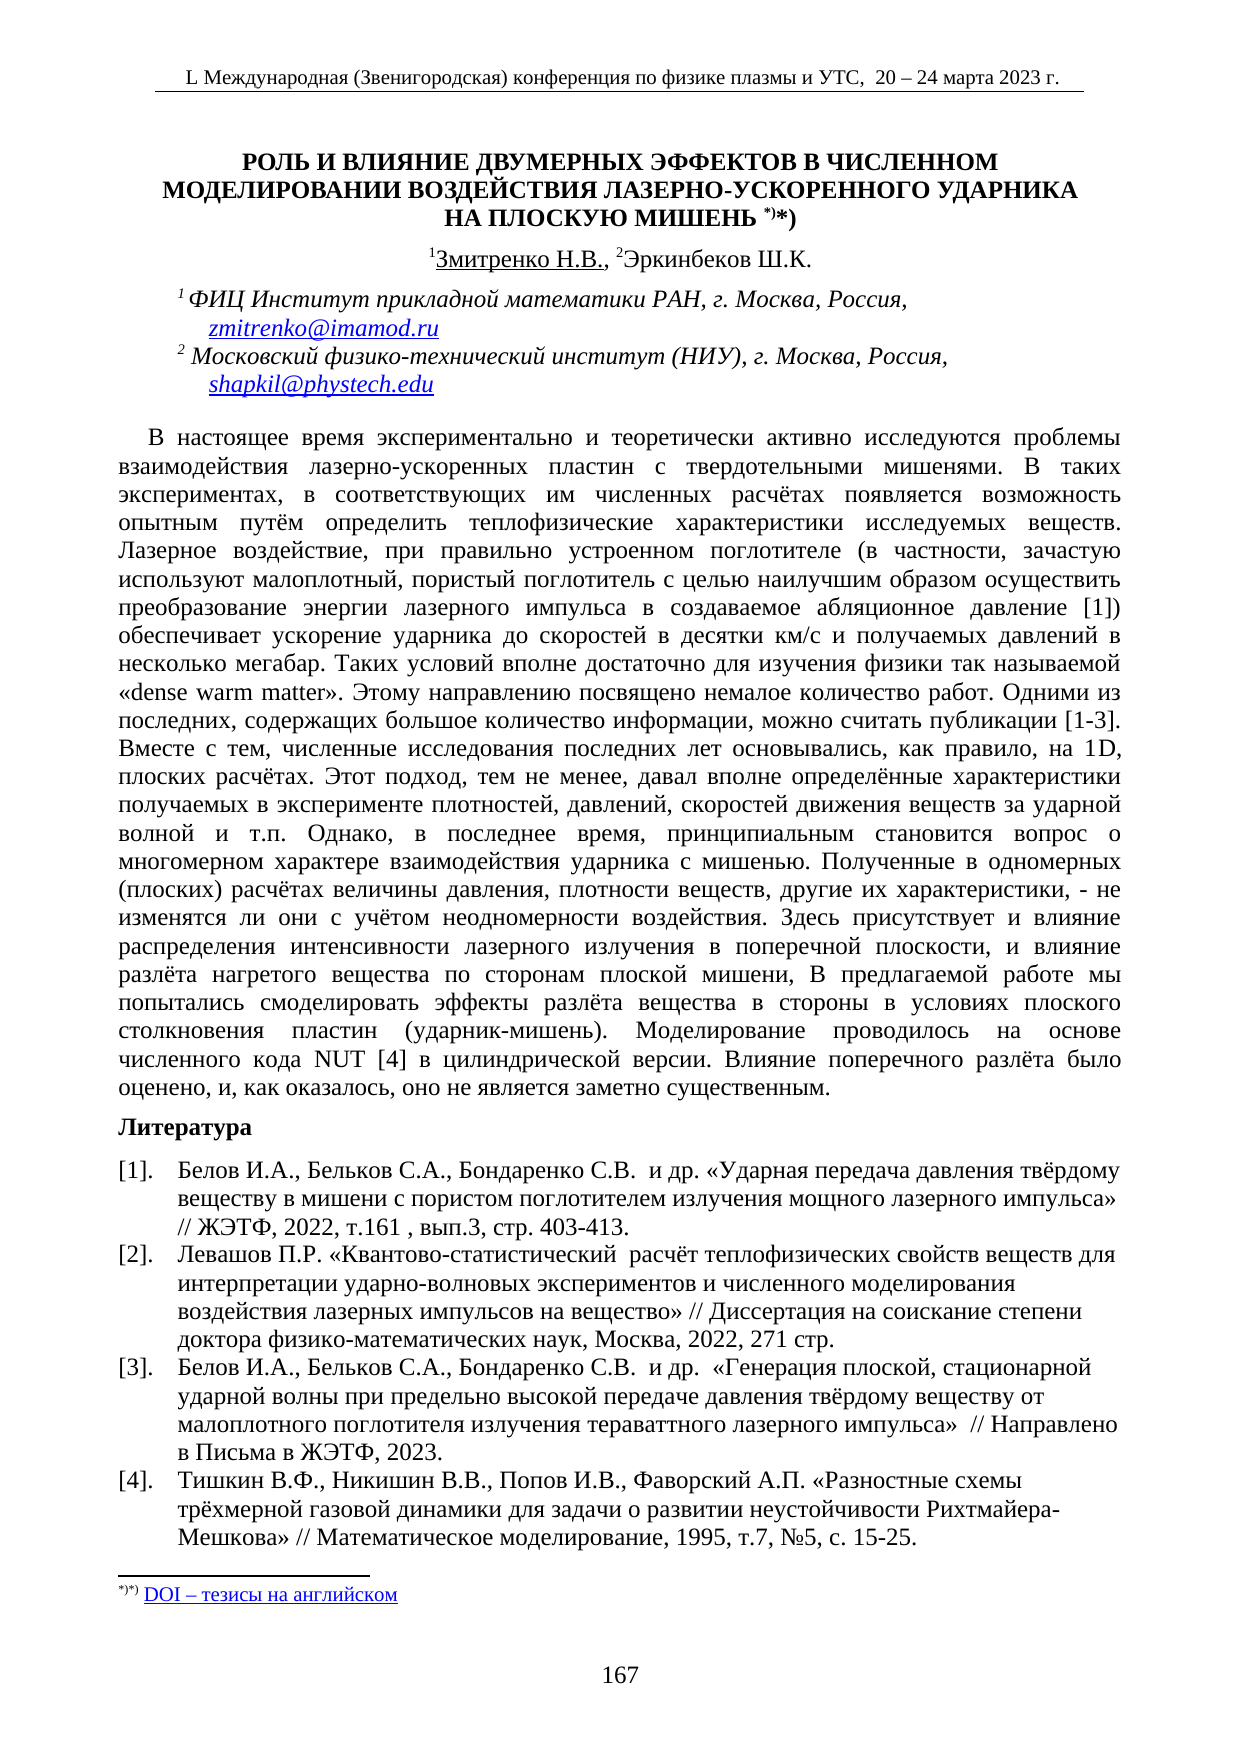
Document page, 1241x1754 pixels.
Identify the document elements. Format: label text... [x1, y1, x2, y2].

text Левашов П.Р. «Квантово-статистический расчёт теплофизических свойств веществ для интерпретации ударно-волновых экспериментов и численного моделирования воздействия лазерных импульсов на вещество» // Диссертация на соискание степени доктора физико-математических наук, Москва, 2022, 271 стр. [118, 1240, 1122, 1353]
title РОЛЬ И ВЛИЯНИЕ ДВУМЕРНЫХ ЭФФЕКТОВ В ЧИСЛЕННОМ МОДЕЛИРОВАНИИ ВОЗДЕЙСТВИЯ ЛАЗЕРНО-УСКОРЕННОГО УДАРНИКА НА ПЛОСКУЮ МИШЕНЬ *) [148, 148, 1093, 232]
text Белов И.А., Бельков С.А., Бондаренко С.В. и др. «Генерация плоской, стационарной ударной волны при предельно высокой передаче давления твёрдому веществу от малоплотного поглотителя излучения тераваттного лазерного импульса» // Направлено в Письма в ЖЭТФ, 2023. [118, 1353, 1122, 1466]
text В настоящее время экспериментально и теоретически активно исследуются проблемы взаимодействия лазерно-ускоренных пластин с твердотельными мишенями. В таких экспериментах, в соответствующих им численных расчётах появляется возможность опытным путём определить теплофизические характеристики исследуемых веществ. Лазерное воздействие, при правильно устроенном поглотителе (в частности, зачастую используют малоплотный, пористый поглотитель с целью наилучшим образом осуществить преобразование энергии лазерного импульса в создаваемое абляционное давление [1]) обеспечивает ускорение ударника до скоростей в десятки км/с и получаемых давлений в несколько мегабар. Таких условий вполне достаточно для изучения физики так называемой «dense warm matter». Этому направлению посвящено немалое количество работ. Одними из последних, содержащих большое количество информации, можно считать публикации [1-3]. Вместе с тем, численные исследования последних лет основывались, как правило, на 1D, плоских расчётах. Этот подход, тем не менее, давал вполне определённые характеристики получаемых в эксперименте плотностей, давлений, скоростей движения веществ за ударной волной и т.п. Однако, в последнее время, принципиальным становится вопрос о многомерном характере взаимодействия ударника с мишенью. Полученные в одномерных (плоских) расчётах величины давления, плотности веществ, другие их характеристики, - не изменятся ли они с учётом неодномерности воздействия. Здесь присутствует и влияние распределения интенсивности лазерного излучения в поперечной плоскости, и влияние разлёта нагретого вещества по сторонам плоской мишени, В предлагаемой работе мы попытались смоделировать эффекты разлёта вещества в стороны в условиях плоского столкновения пластин (ударник-мишень). Моделирование проводилось на основе численного кода NUT [4] в цилиндрической версии. Влияние поперечного разлёта было оценено, и, как оказалось, оно не является заметно существенным. [118, 423, 1122, 1101]
text 1 ФИЦ Институт прикладной математики РАН, г. Москва, Россия, zmitrenko@imamod.ru 2 Московский физико-технический институт (НИУ), г. Москва, Россия, shapkil@phystech.edu [177, 285, 1122, 398]
text 1Змитренко Н.В., 2Эркинбеков Ш.К. [159, 245, 1081, 273]
title Литература [118, 1113, 1122, 1141]
text Белов И.А., Бельков С.А., Бондаренко С.В. и др. «Ударная передача давления твёрдому веществу в мишени с пористом поглотителем излучения мощного лазерного импульса» // ЖЭТФ, 2022, т.161 , вып.3, стр. 403-413. [118, 1156, 1122, 1240]
text Тишкин В.Ф., Никишин В.В., Попов И.В., Фаворский А.П. «Разностные схемы трёхмерной газовой динамики для задачи о развитии неустойчивости Рихтмайера-Мешкова» // Математическое моделирование, 1995, т.7, №5, с. 15-25. [118, 1466, 1122, 1551]
